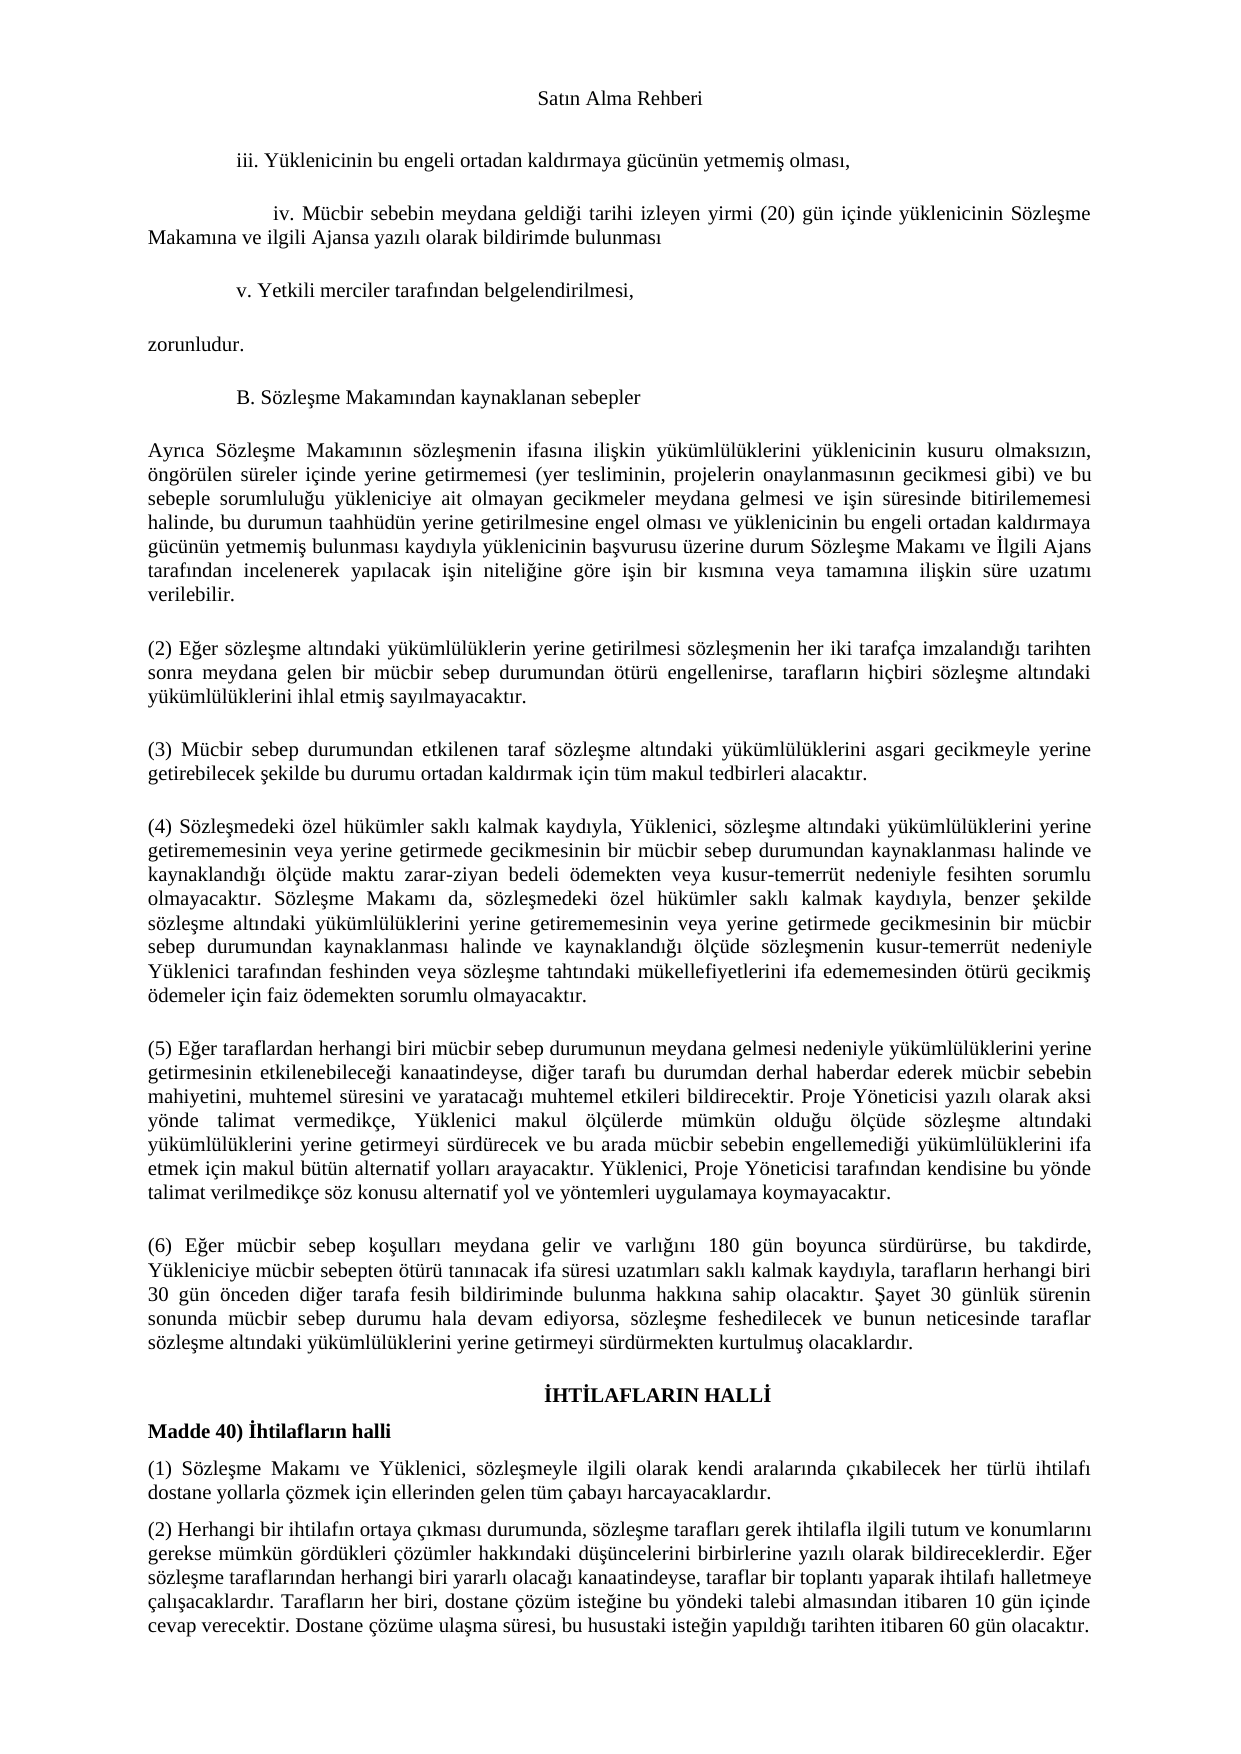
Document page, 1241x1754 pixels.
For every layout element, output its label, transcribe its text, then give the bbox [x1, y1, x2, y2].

text (1) Sözleşme Makamı ve Yüklenici, sözleşmeyle ilgili olarak kendi aralarında çıkabilecek her türlü ihtilafı dostane yollarla çözmek için ellerinden gelen tüm çabayı harcayacaklardır. [148, 1456, 1093, 1504]
text iii. Yüklenicinin bu engeli ortadan kaldırmaya gücünün yetmemiş olması, [148, 148, 1093, 172]
text (2) Herhangi bir ihtilafın ortaya çıkması durumunda, sözleşme tarafları gerek ihtilafla ilgili tutum ve konumlarını gerekse mümkün gördükleri çözümler hakkındaki düşüncelerini birbirlerine yazılı olarak bildireceklerdir. Eğer sözleşme taraflarından herhangi biri yararlı olacağı kanaatindeyse, taraflar bir toplantı yaparak ihtilafı halletmeye çalışacaklardır. Tarafların her biri, dostane çözüm isteğine bu yöndeki talebi almasından itibaren 10 gün içinde cevap verecektir. Dostane çözüme ulaşma süresi, bu husustaki isteğin yapıldığı tarihten itibaren 60 gün olacaktır. [148, 1517, 1093, 1637]
text v. Yetkili merciler tarafından belgelendirilmesi, [148, 278, 1093, 302]
text Madde 40) İhtilafların halli [148, 1419, 1093, 1443]
text zorunludur. [148, 331, 1093, 356]
text B. Sözleşme Makamından kaynaklanan sebepler [148, 385, 1093, 409]
text İHTİLAFLARIN HALLİ [148, 1383, 1093, 1407]
text (4) Sözleşmedeki özel hükümler saklı kalmak kaydıyla, Yüklenici, sözleşme altındaki yükümlülüklerini yerine getirememesinin veya yerine getirmede gecikmesinin bir mücbir sebep durumundan kaynaklanması halinde ve kaynaklandığı ölçüde maktu zarar-ziyan bedeli ödemekten veya kusur-temerrüt nedeniyle fesihten sorumlu olmayacaktır. Sözleşme Makamı da, sözleşmedeki özel hükümler saklı kalmak kaydıyla, benzer şekilde sözleşme altındaki yükümlülüklerini yerine getirememesinin veya yerine getirmede gecikmesinin bir mücbir sebep durumundan kaynaklanması halinde ve kaynaklandığı ölçüde sözleşmenin kusur-temerrüt nedeniyle Yüklenici tarafından feshinden veya sözleşme tahtındaki mükellefiyetlerini ifa edememesinden ötürü gecikmiş ödemeler için faiz ödemekten sorumlu olmayacaktır. [148, 814, 1093, 1007]
text Ayrıca Sözleşme Makamının sözleşmenin ifasına ilişkin yükümlülüklerini yüklenicinin kusuru olmaksızın, öngörülen süreler içinde yerine getirmemesi (yer tesliminin, projelerin onaylanmasının gecikmesi gibi) ve bu sebeple sorumluluğu yükleniciye ait olmayan gecikmeler meydana gelmesi ve işin süresinde bitirilememesi halinde, bu durumun taahhüdün yerine getirilmesine engel olması ve yüklenicinin bu engeli ortadan kaldırmaya gücünün yetmemiş bulunması kaydıyla yüklenicinin başvurusu üzerine durum Sözleşme Makamı ve İlgili Ajans tarafından incelenerek yapılacak işin niteliğine göre işin bir kısmına veya tamamına ilişkin süre uzatımı verilebilir. [148, 438, 1093, 606]
text (6) Eğer mücbir sebep koşulları meydana gelir ve varlığını 180 gün boyunca sürdürürse, bu takdirde, Yükleniciye mücbir sebepten ötürü tanınacak ifa süresi uzatımları saklı kalmak kaydıyla, tarafların herhangi biri 30 gün önceden diğer tarafa fesih bildiriminde bulunma hakkına sahip olacaktır. Şayet 30 günlük sürenin sonunda mücbir sebep durumu hala devam ediyorsa, sözleşme feshedilecek ve bunun neticesinde taraflar sözleşme altındaki yükümlülüklerini yerine getirmeyi sürdürmekten kurtulmuş olacaklardır. [148, 1233, 1093, 1354]
text (2) Eğer sözleşme altındaki yükümlülüklerin yerine getirilmesi sözleşmenin her iki tarafça imzalandığı tarihten sonra meydana gelen bir mücbir sebep durumundan ötürü engellenirse, tarafların hiçbiri sözleşme altındaki yükümlülüklerini ihlal etmiş sayılmayacaktır. [148, 636, 1093, 708]
text (3) Mücbir sebep durumundan etkilenen taraf sözleşme altındaki yükümlülüklerini asgari gecikmeyle yerine getirebilecek şekilde bu durumu ortadan kaldırmak için tüm makul tedbirleri alacaktır. [148, 737, 1093, 785]
text (5) Eğer taraflardan herhangi biri mücbir sebep durumunun meydana gelmesi nedeniyle yükümlülüklerini yerine getirmesinin etkilenebileceği kanaatindeyse, diğer tarafı bu durumdan derhal haberdar ederek mücbir sebebin mahiyetini, muhtemel süresini ve yaratacağı muhtemel etkileri bildirecektir. Proje Yöneticisi yazılı olarak aksi yönde talimat vermedikçe, Yüklenici makul ölçülerde mümkün olduğu ölçüde sözleşme altındaki yükümlülüklerini yerine getirmeyi sürdürecek ve bu arada mücbir sebebin engellemediği yükümlülüklerini ifa etmek için makul bütün alternatif yolları arayacaktır. Yüklenici, Proje Yöneticisi tarafından kendisine bu yönde talimat verilmedikçe söz konusu alternatif yol ve yöntemleri uygulamaya koymayacaktır. [148, 1036, 1093, 1204]
text iv. Mücbir sebebin meydana geldiği tarihi izleyen yirmi (20) gün içinde yüklenicinin Sözleşme Makamına ve ilgili Ajansa yazılı olarak bildirimde bulunması [148, 201, 1093, 249]
